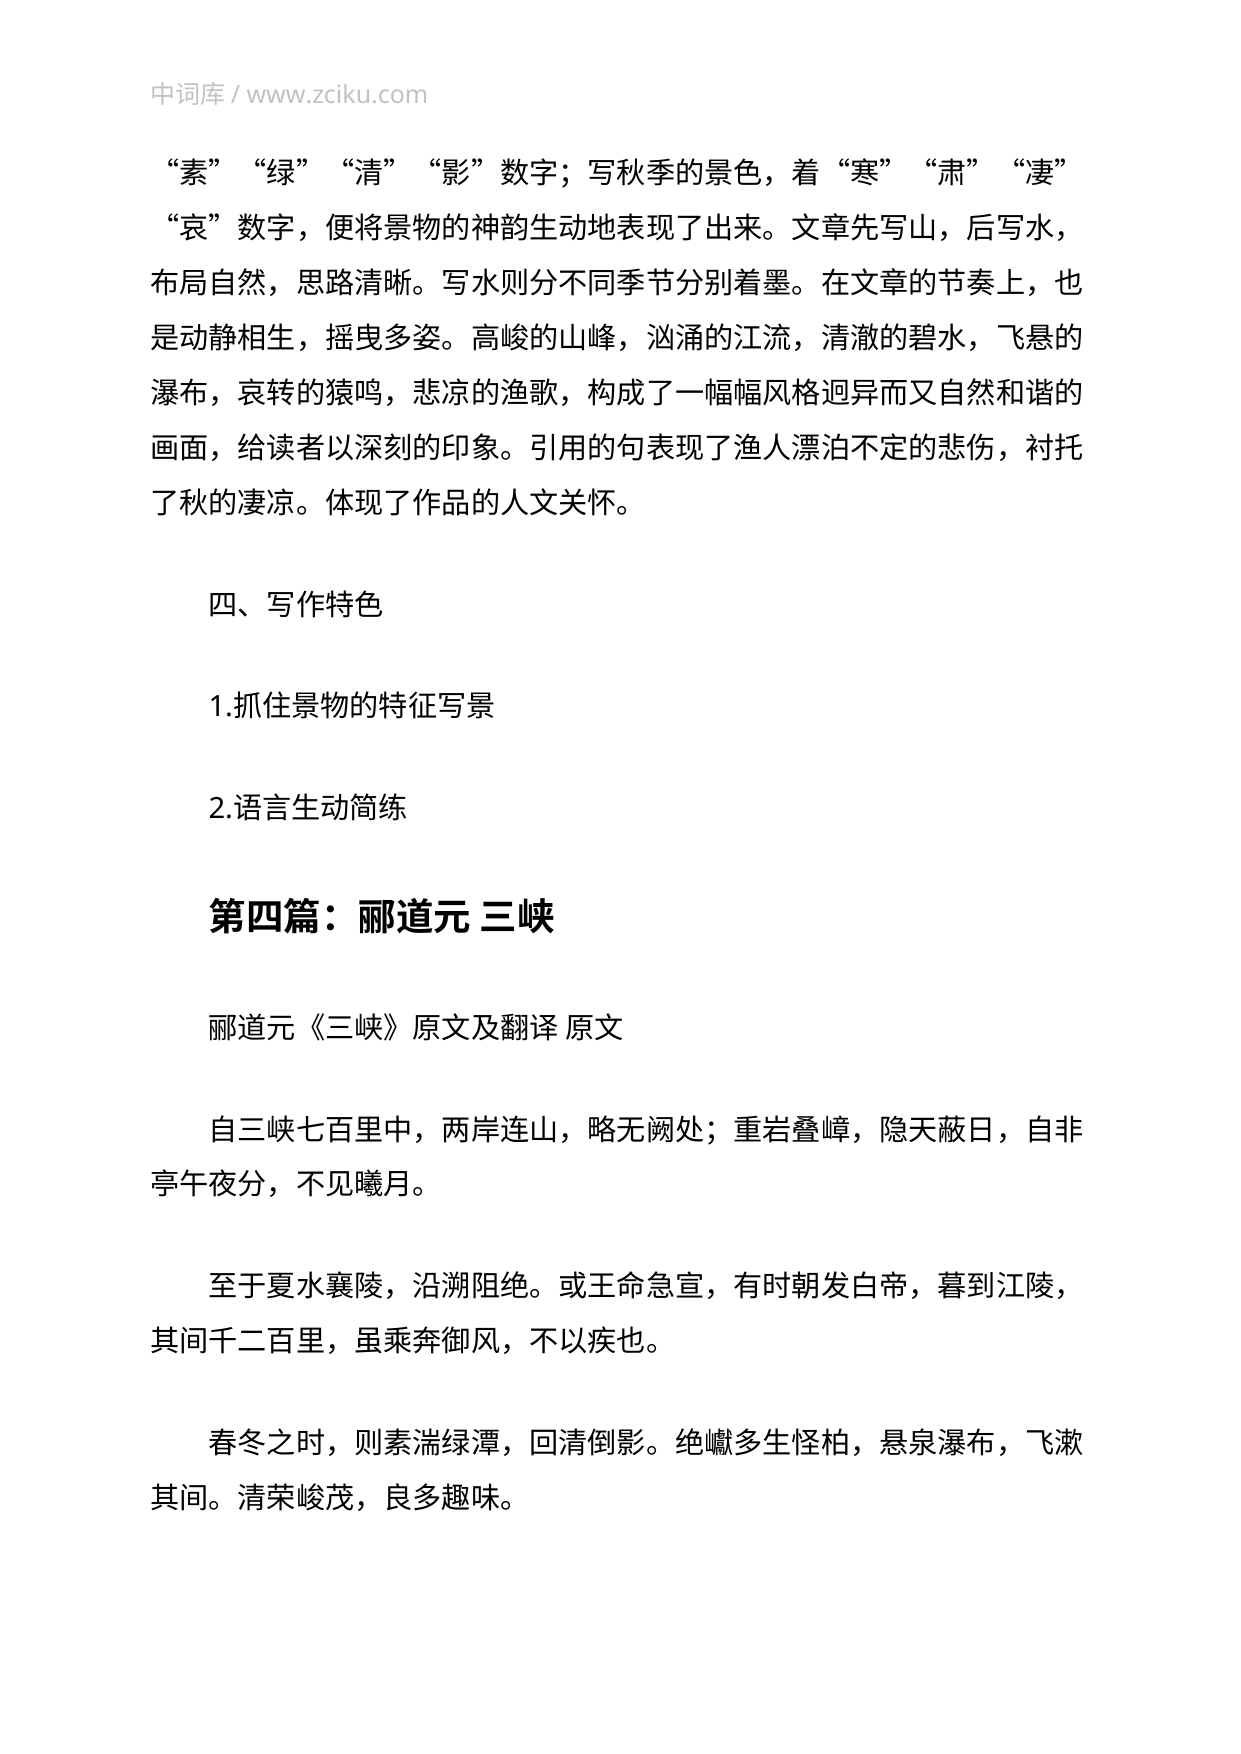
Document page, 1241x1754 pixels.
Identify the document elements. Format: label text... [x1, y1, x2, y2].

text 至于夏水襄陵，沿溯阻绝。或王命急宣，有时朝发白帝，暮到江陵，其间千二百里，虽乘奔御风，不以疾也。 [150, 1263, 1090, 1360]
text 春冬之时，则素湍绿潭，回清倒影。绝巘多生怪柏，悬泉瀑布，飞漱其间。清荣峻茂，良多趣味。 [150, 1419, 1090, 1517]
text 1.抓住景物的特征写景 [150, 683, 1090, 725]
text 自三峡七百里中，两岸连山，略无阙处；重岩叠嶂，隐天蔽日，自非亭午夜分，不见曦月。 [150, 1106, 1090, 1203]
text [150, 150, 1090, 522]
text 第四篇：郦道元 三峡 [150, 887, 1090, 941]
text 四、写作特色 [150, 581, 1090, 623]
text 2.语言生动简练 [150, 785, 1090, 827]
text 郦道元《三峡》原文及翻译 原文 [150, 1004, 1090, 1047]
